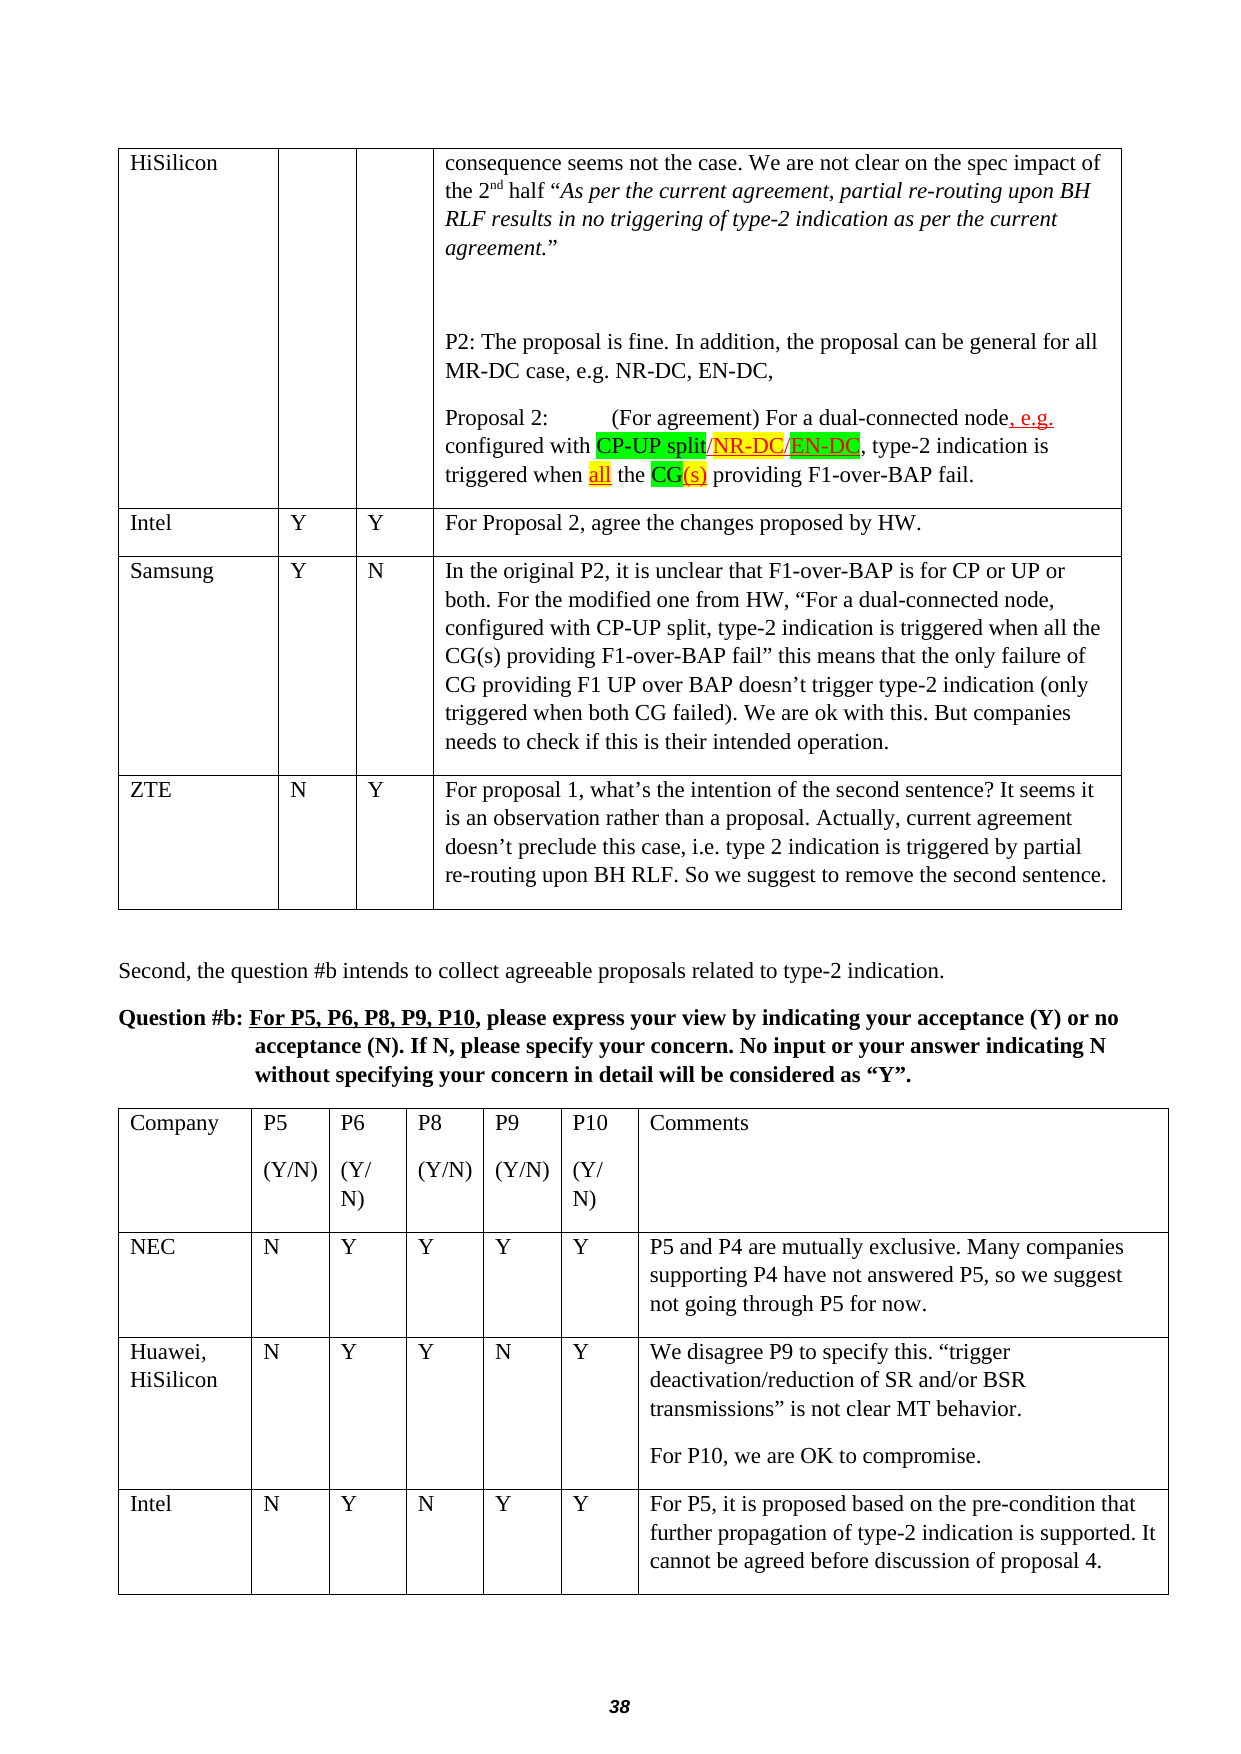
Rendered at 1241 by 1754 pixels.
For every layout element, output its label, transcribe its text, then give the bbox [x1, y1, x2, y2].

table_cell For Proposal 2, agree the changes proposed by HW. [434, 509, 1121, 556]
table_header P8 (Y/N) [407, 1109, 483, 1232]
table_cell Y [484, 1490, 561, 1594]
table_cell Y [330, 1490, 406, 1594]
table_cell NEC [119, 1233, 251, 1337]
table_cell We disagree P9 to specify this. “trigger deactivation/reduction of SR and/or BSR transmissions” is not clear MT behavior. For P10, we are OK to compromise. [639, 1338, 1168, 1489]
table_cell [639, 1490, 1168, 1594]
table_header P5 (Y/N) [252, 1109, 329, 1232]
table_header P10 (Y/N) [562, 1109, 638, 1232]
table_cell N [484, 1338, 561, 1489]
table_cell Y [279, 557, 356, 775]
table_header P6 (Y/N) [330, 1109, 406, 1232]
table_cell N [279, 776, 356, 908]
text Second, the question #b intends to collect agreeable proposals related to type-2 indication. [118, 957, 1122, 983]
table_header Company [119, 1109, 251, 1232]
table_header P9 (Y/N) [484, 1109, 561, 1232]
table_cell Y [330, 1338, 406, 1489]
table_cell Y [562, 1490, 638, 1594]
table_cell Y [330, 1233, 406, 1337]
table_cell ZTE [119, 776, 278, 908]
table_cell N [252, 1338, 329, 1489]
table_cell P5 and P4 are mutually exclusive. Many companies supporting P4 have not answered P5, so we suggest not going through P5 for now. [639, 1233, 1168, 1337]
table_cell N [252, 1490, 329, 1594]
table_cell N [357, 557, 433, 775]
table_cell In the original P2, it is unclear that F1-over-BAP is for CP or UP or both. For the modified one from HW, “For a dual-connected node, configured with CP-UP split, type-2 indication is triggered when all the CG(s) providing F1-over-BAP fail” this means that the only failure of CG providing F1 UP over BAP doesn’t trigger type-2 indication (only triggered when both CG failed). We are ok with this. But companies needs to check if this is their intended operation. [434, 557, 1121, 775]
table_cell Intel [119, 1490, 251, 1594]
table_cell N [252, 1233, 329, 1337]
table_cell Huawei, HiSilicon [119, 149, 278, 508]
table_cell Y [279, 509, 356, 556]
table_cell Y [407, 1233, 483, 1337]
table_cell N? [279, 149, 356, 508]
table_cell Y [407, 1338, 483, 1489]
table_cell Y [357, 509, 433, 556]
table_cell N [407, 1490, 483, 1594]
table_cell Y [357, 149, 433, 508]
table_cell For proposal 1, what’s the intention of the second sentence? It seems it is an observation rather than a proposal. Actually, current agreement doesn’t preclude this case, i.e. type 2 indication is triggered by partial re-routing upon BH RLF. So we suggest to remove the second sentence. [434, 776, 1121, 908]
table_cell Y [562, 1233, 638, 1337]
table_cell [434, 149, 1121, 508]
table_cell Y [562, 1338, 638, 1489]
subtitle Question #b: For P5, P6, P8, P9, P10, please express your view by indicating your acceptance (Y) or no acceptance (N). If N, please specify your concern. No input or your answer indicating N without specifying your concern in detail will be considered as “Y”. [118, 1004, 1122, 1087]
table_header Comments [639, 1109, 1168, 1232]
table_cell Y [357, 776, 433, 908]
table_cell Intel [119, 509, 278, 556]
table_cell Y [484, 1233, 561, 1337]
table_cell Samsung [119, 557, 278, 775]
table_cell Huawei, HiSilicon [119, 1338, 251, 1489]
